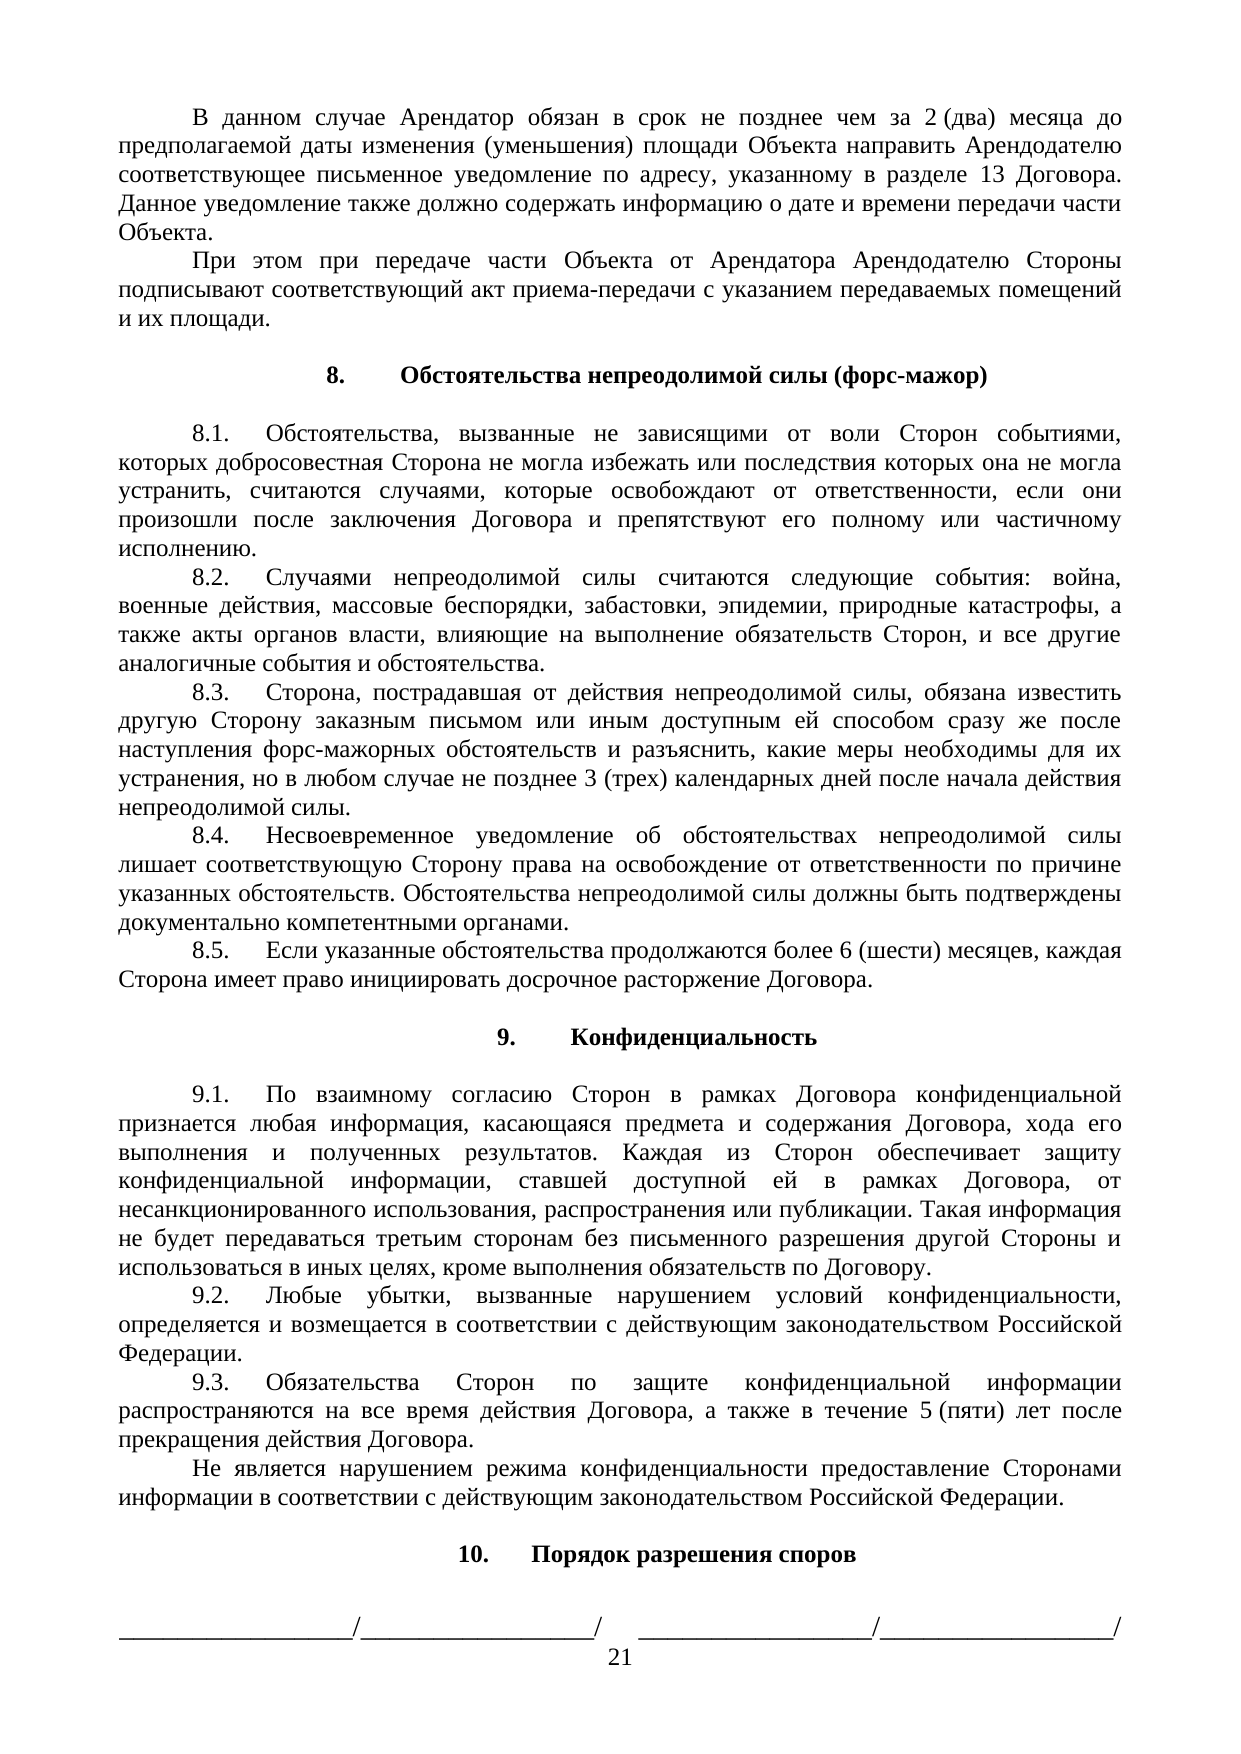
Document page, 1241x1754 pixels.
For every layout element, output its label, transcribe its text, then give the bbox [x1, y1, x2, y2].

list Случаями непреодолимой силы считаются следующие события: война, военные действия, массовые беспорядки, забастовки, эпидемии, природные катастрофы, а также акты органов власти, влияющие на выполнение обязательств Сторон, и все другие аналогичные события и обстоятельства. [118, 562, 1122, 677]
text Не является нарушением режима конфиденциальности предоставление Сторонами информации в соответствии с действующим законодательством Российской Федерации. [118, 1453, 1122, 1511]
list Если указанные обстоятельства продолжаются более 6 (шести) месяцев, каждая Сторона имеет право инициировать досрочное расторжение Договора. [118, 936, 1122, 993]
list Обстоятельства непреодолимой силы (форс-мажор) [118, 361, 1122, 389]
list По взаимному согласию Сторон в рамках Договора конфиденциальной признается любая информация, касающаяся предмета и содержания Договора, хода его выполнения и полученных результатов. Каждая из Сторон обеспечивает защиту конфиденциальной информации, ставшей доступной ей в рамках Договора, от несанкционированного использования, распространения или публикации. Такая информация не будет передаваться третьим сторонам без письменного разрешения другой Стороны и использоваться в иных целях, кроме выполнения обязательств по Договору. [118, 1079, 1122, 1281]
list Сторона, пострадавшая от действия непреодолимой силы, обязана известить другую Сторону заказным письмом или иным доступным ей способом сразу же после наступления форс-мажорных обстоятельств и разъяснить, какие меры необходимы для их устранения, но в любом случае не позднее 3 (трех) календарных дней после начала действия непреодолимой силы. [118, 677, 1122, 821]
list При этом при передаче части Объекта от Арендатора Арендодателю Стороны подписывают соответствующий акт приема-передачи с указанием передаваемых помещений и их площади. [118, 246, 1122, 332]
list В данном случае Арендатор обязан в срок не позднее чем за 2 (два) месяца до предполагаемой даты изменения (уменьшения) площади Объекта направить Арендодателю соответствующее письменное уведомление по адресу, указанному в разделе 13 Договора. Данное уведомление также должно содержать информацию о дате и времени передачи части Объекта. [118, 102, 1122, 246]
list Обстоятельства, вызванные не зависящими от воли Сторон событиями, которых добросовестная Сторона не могла избежать или последствия которых она не могла устранить, считаются случаями, которые освобождают от ответственности, если они произошли после заключения Договора и препятствуют его полному или частичному исполнению. [118, 418, 1122, 562]
list Конфиденциальность [118, 1022, 1122, 1051]
list Обязательства Сторон по защите конфиденциальной информации распространяются на все время действия Договора, а также в течение 5 (пяти) лет после прекращения действия Договора. [118, 1367, 1122, 1453]
list Любые убытки, вызванные нарушением условий конфиденциальности, определяется и возмещается в соответствии с действующим законодательством Российской Федерации. [118, 1281, 1122, 1367]
list Несвоевременное уведомление об обстоятельствах непреодолимой силы лишает соответствующую Сторону права на освобождение от ответственности по причине указанных обстоятельств. Обстоятельства непреодолимой силы должны быть подтверждены документально компетентными органами. [118, 821, 1122, 936]
list Порядок разрешения споров [118, 1539, 1122, 1568]
